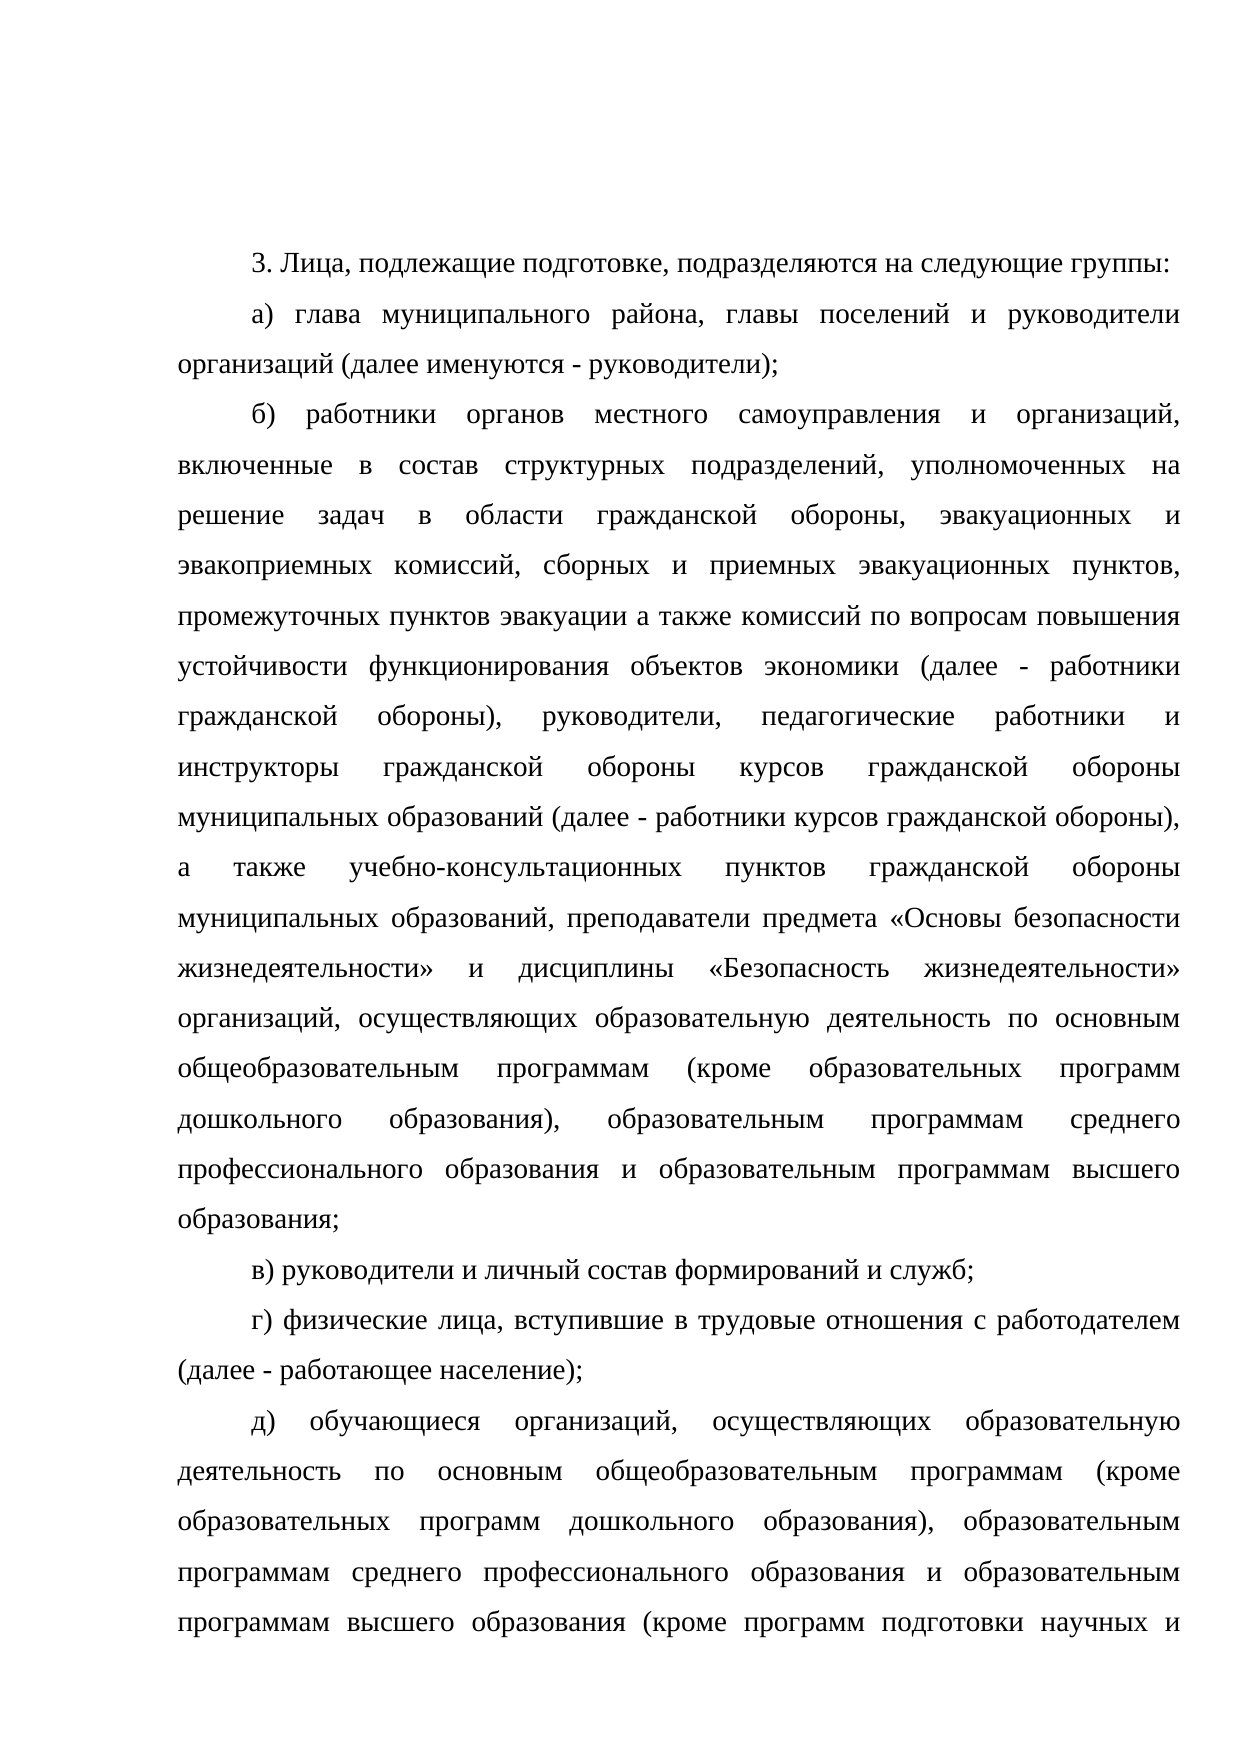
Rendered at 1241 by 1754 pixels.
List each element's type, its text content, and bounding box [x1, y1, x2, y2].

text в) руководители и личный состав формирований и служб; [177, 1252, 1181, 1285]
text а) глава муниципального района, главы поселений и руководители организаций (далее именуются - руководители); [177, 296, 1181, 380]
text б) работники органов местного самоуправления и организаций, включенные в состав структурных подразделений, уполномоченных на решение задач в области гражданской обороны, эвакуационных и эвакоприемных комиссий, сборных и приемных эвакуационных пунктов, промежуточных пунктов эвакуации а также комиссий по вопросам повышения устойчивости функционирования объектов экономики (далее - работники гражданской обороны), руководители, педагогические работники и инструкторы гражданской обороны курсов гражданской обороны муниципальных образований (далее - работники курсов гражданской обороны), а также учебно-консультационных пунктов гражданской обороны муниципальных образований, преподаватели предмета «Основы безопасности жизнедеятельности» и дисциплины «Безопасность жизнедеятельности» организаций, осуществляющих образовательную деятельность по основным общеобразовательным программам (кроме образовательных программ дошкольного образования), образовательным программам среднего профессионального образования и образовательным программам высшего образования; [177, 397, 1181, 1235]
text г) физические лица, вступившие в трудовые отношения с работодателем (далее - работающее население); [177, 1302, 1181, 1386]
text 3. Лица, подлежащие подготовке, подразделяются на следующие группы: [177, 246, 1181, 279]
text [177, 1403, 1181, 1638]
